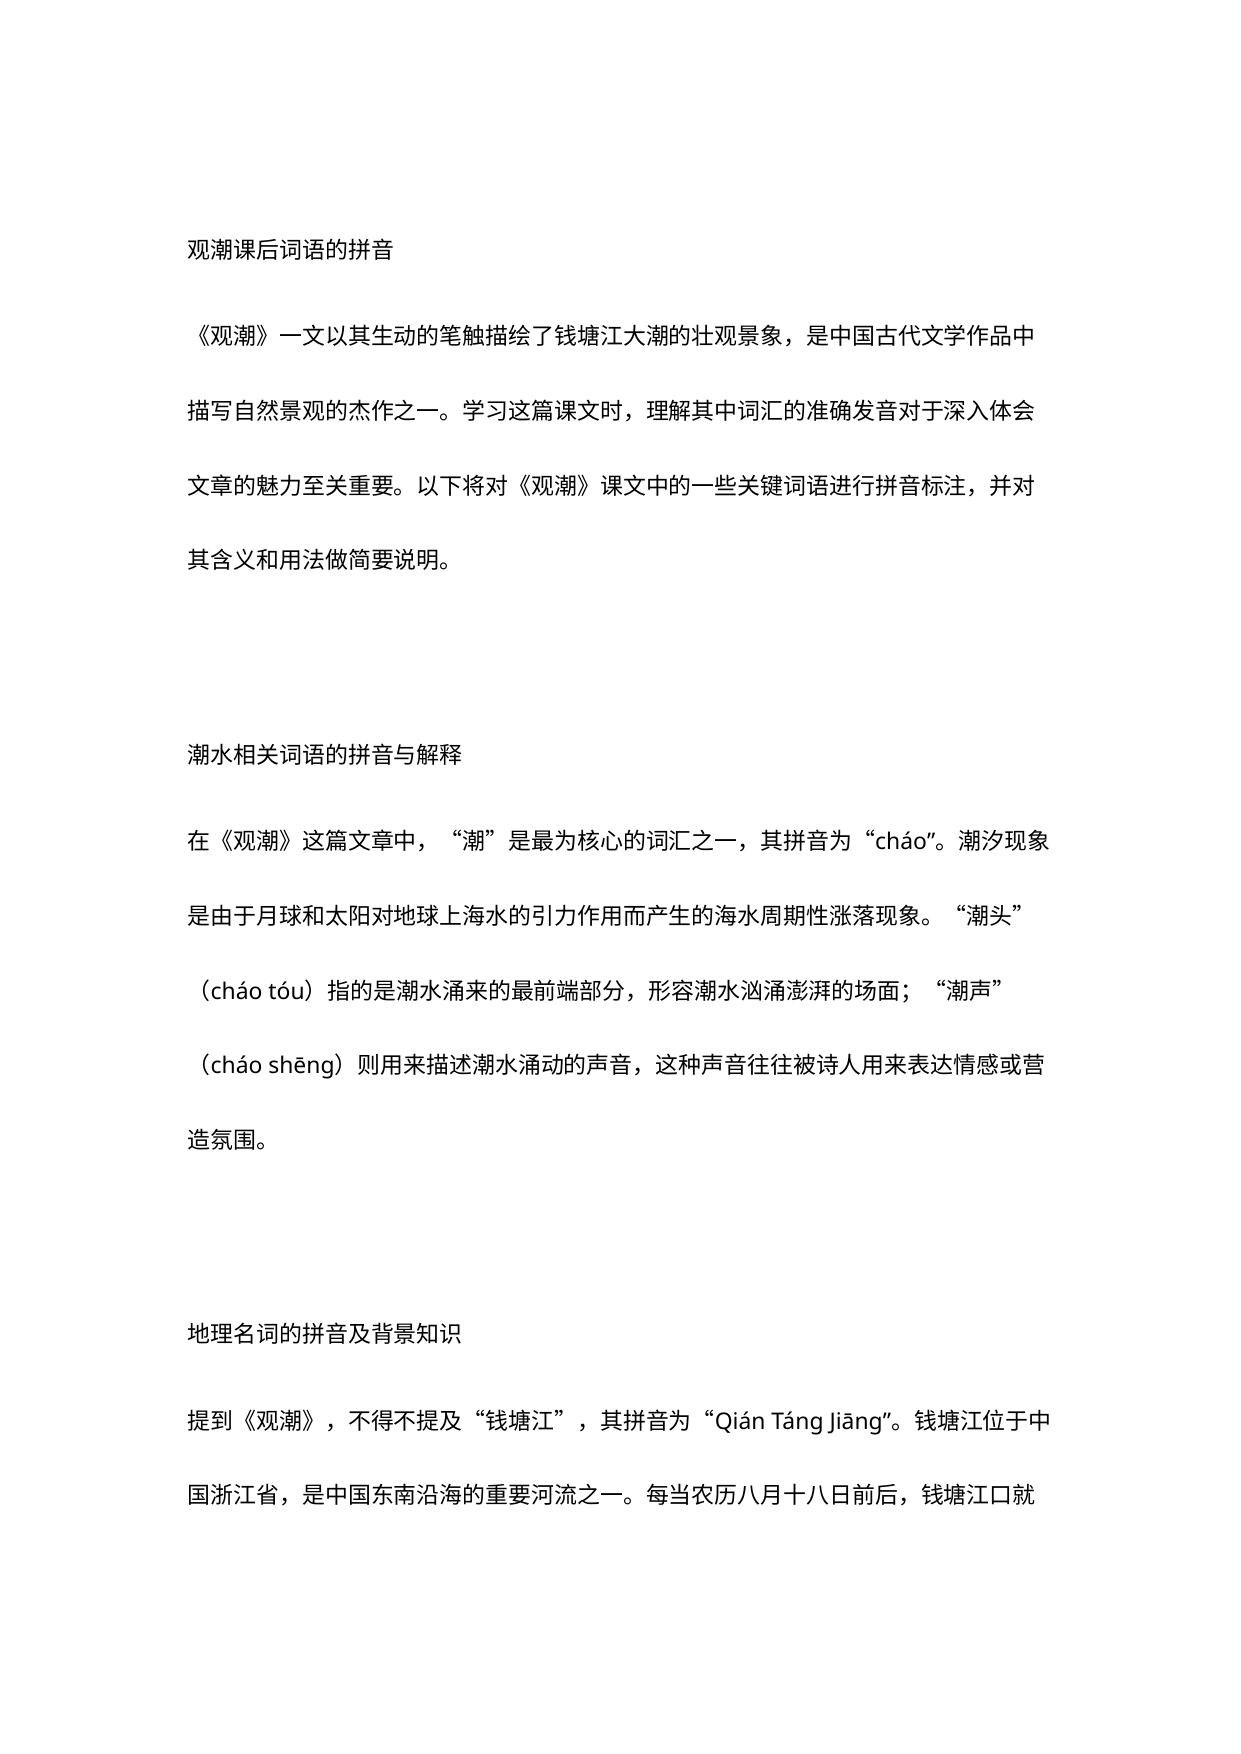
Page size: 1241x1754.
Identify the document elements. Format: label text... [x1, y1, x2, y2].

text 观潮课后词语的拼音 [187, 216, 1053, 281]
text 地理名词的拼音及背景知识 [187, 1300, 1053, 1365]
text 在《观潮》这篇文章中，“潮”是最为核心的词汇之一，其拼音为“cháo”。潮汐现象是由于月球和太阳对地球上海水的引力作用而产生的海水周期性涨落现象。“潮头”（cháo tóu）指的是潮水涌来的最前端部分，形容潮水汹涌澎湃的场面；“潮声”（cháo shēng）则用来描述潮水涌动的声音，这种声音往往被诗人用来表达情感或营造氛围。 [187, 807, 1053, 1171]
text 潮水相关词语的拼音与解释 [187, 721, 1053, 786]
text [187, 1387, 1053, 1527]
text 《观潮》一文以其生动的笔触描绘了钱塘江大潮的壮观景象，是中国古代文学作品中描写自然景观的杰作之一。学习这篇课文时，理解其中词汇的准确发音对于深入体会文章的魅力至关重要。以下将对《观潮》课文中的一些关键词语进行拼音标注，并对其含义和用法做简要说明。 [187, 302, 1053, 591]
